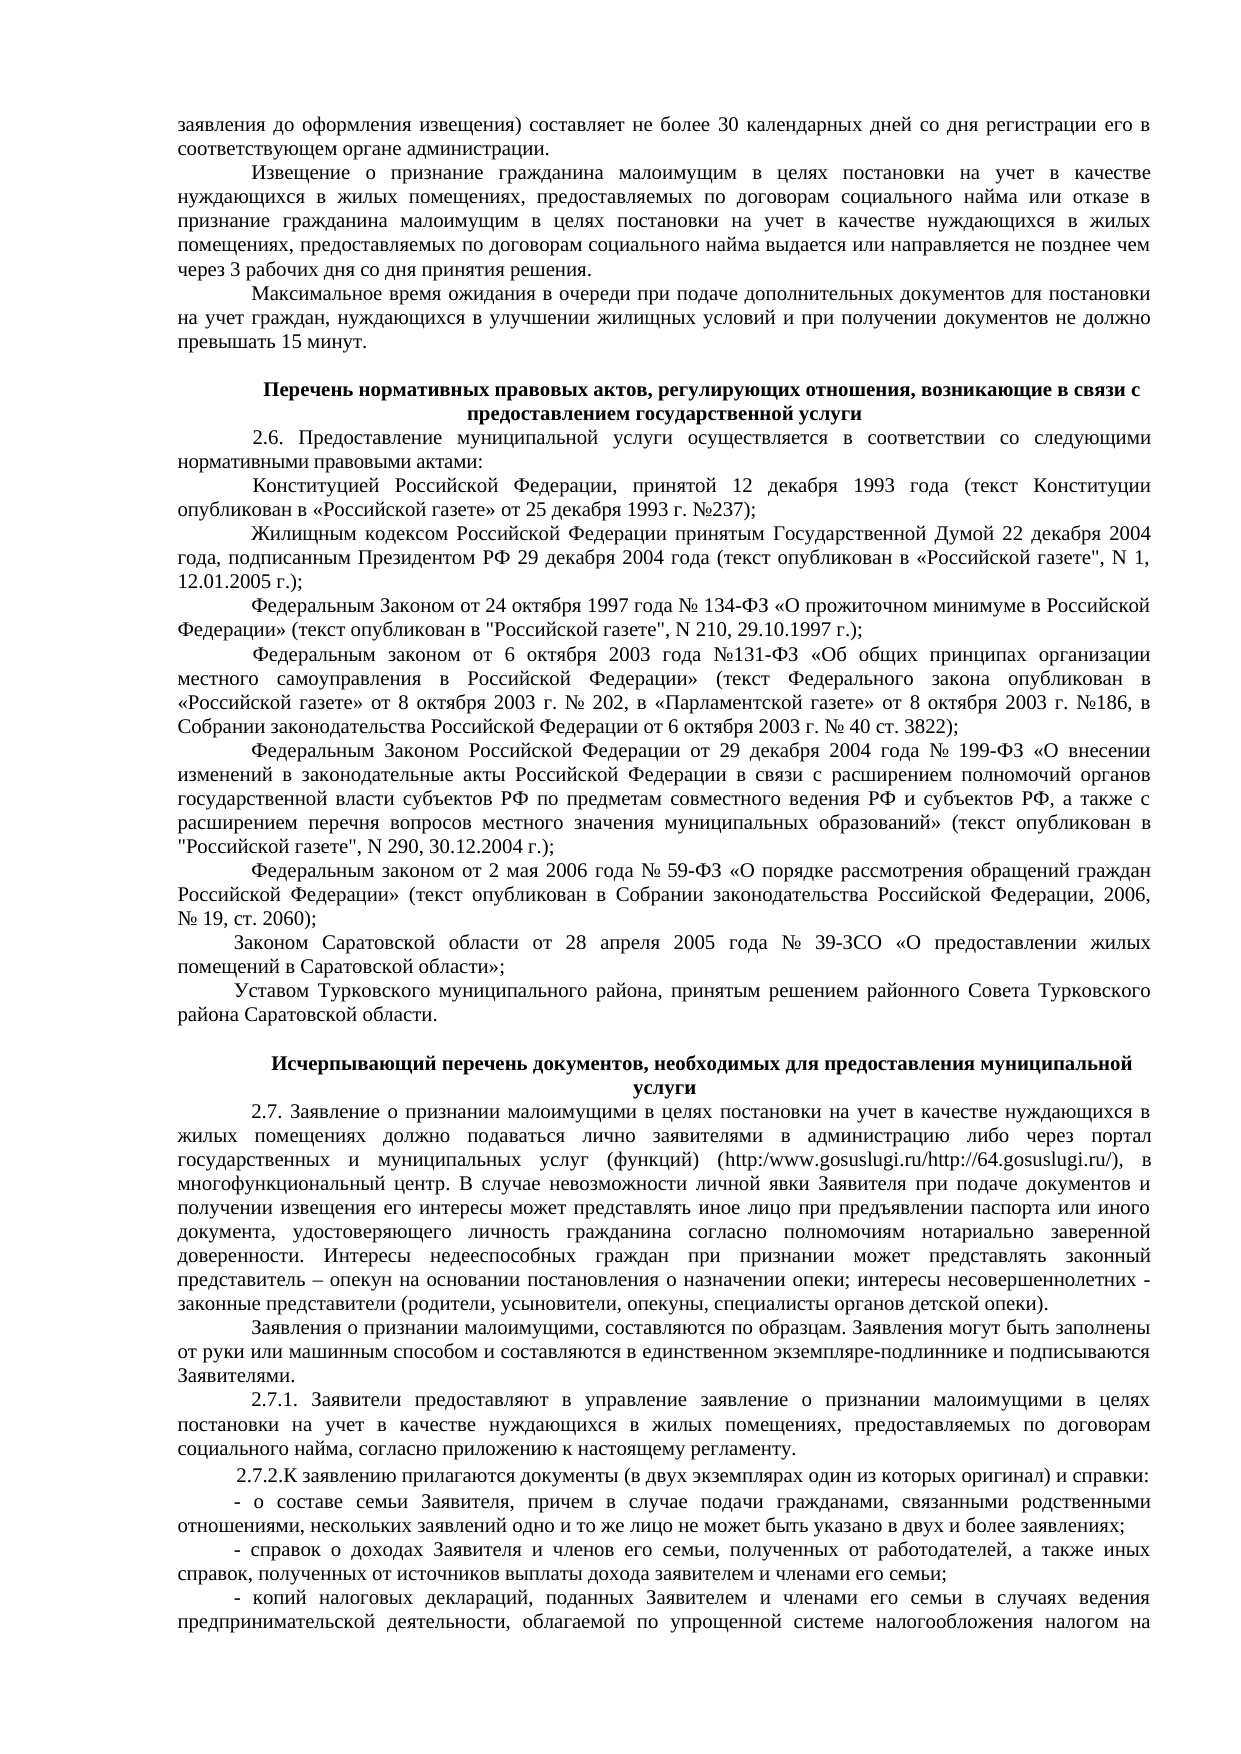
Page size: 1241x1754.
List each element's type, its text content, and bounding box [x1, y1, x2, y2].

text Заявления о признании малоимущими, составляются по образцам. Заявления могут быть заполнены от руки или машинным способом и составляются в единственном экземпляре-подлиннике и подписываются Заявителями. [177, 1315, 1152, 1387]
text Уставом Турковского муниципального района, принятым решением районного Совета Турковского района Саратовской области. [177, 978, 1152, 1026]
text Законом Саратовской области от 28 апреля 2005 года № 39-ЗСО «О предоставлении жилых помещений в Саратовской области»; [177, 930, 1152, 978]
text 2.7.1. Заявители предоставляют в управление заявление о признании малоимущими в целях постановки на учет в качестве нуждающихся в жилых помещениях, предоставляемых по договорам социального найма, согласно приложению к настоящему регламенту. [177, 1387, 1152, 1459]
text 2.6. Предоставление муниципальной услуги осуществляется в соответствии со следующими нормативными правовыми актами: [177, 425, 1152, 473]
text - справок о доходах Заявителя и членов его семьи, полученных от работодателей, а также иных справок, полученных от источников выплаты дохода заявителем и членами его семьи; [177, 1537, 1152, 1585]
text Максимальное время ожидания в очереди при подаче дополнительных документов для постановки на учет граждан, нуждающихся в улучшении жилищных условий и при получении документов не должно превышать 15 минут. [177, 281, 1152, 353]
text Перечень нормативных правовых актов, регулирующих отношения, возникающие в связи с предоставлением государственной услуги [177, 377, 1152, 425]
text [177, 1585, 1152, 1633]
text - о составе семьи Заявителя, причем в случае подачи гражданами, связанными родственными отношениями, нескольких заявлений одно и то же лицо не может быть указано в двух и более заявлениях; [177, 1489, 1152, 1537]
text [177, 112, 1152, 160]
text Федеральным законом от 2 мая 2006 года № 59-ФЗ «О порядке рассмотрения обращений граждан Российской Федерации» (текст опубликован в Собрании законодательства Российской Федерации, 2006, № 19, ст. 2060); [177, 858, 1152, 930]
text 2.7. Заявление о признании малоимущими в целях постановки на учет в качестве нуждающихся в жилых помещениях должно подаваться лично заявителями в администрацию либо через портал государственных и муниципальных услуг (функций) (http:/www.gosuslugi.ru/http://64.gosuslugi.ru/), в многофункциональный центр. В случае невозможности личной явки Заявителя при подаче документов и получении извещения его интересы может представлять иное лицо при предъявлении паспорта или иного документа, удостоверяющего личность гражданина согласно полномочиям нотариально заверенной доверенности. Интересы недееспособных граждан при признании может представлять законный представитель – опекун на основании постановления о назначении опеки; интересы несовершеннолетних - законные представители (родители, усыновители, опекуны, специалисты органов детской опеки). [177, 1099, 1152, 1315]
text Извещение о признание гражданина малоимущим в целях постановки на учет в качестве нуждающихся в жилых помещениях, предоставляемых по договорам социального найма или отказе в признание гражданина малоимущим в целях постановки на учет в качестве нуждающихся в жилых помещениях, предоставляемых по договорам социального найма выдается или направляется не позднее чем через 3 рабочих дня со дня принятия решения. [177, 160, 1152, 281]
text Конституцией Российской Федерации, принятой 12 декабря 1993 года (текст Конституции опубликован в «Российской газете» от 25 декабря . №237); [177, 473, 1152, 521]
text Исчерпывающий перечень документов, необходимых для предоставления муниципальной услуги [177, 1051, 1152, 1099]
text Федеральным законом от 6 октября 2003 года №131-ФЗ «Об общих принципах организации местного самоуправления в Российской Федерации» (текст Федерального закона опубликован в «Российской газете» от 8 октября . № 202, в «Парламентской газете» от 8 октября . №186, в Собрании законодательства Российской Федерации от 6 октября . № 40 ст. 3822); [177, 641, 1152, 738]
text Федеральным Законом Российской Федерации от 29 декабря 2004 года № 199-ФЗ «О внесении изменений в законодательные акты Российской Федерации в связи с расширением полномочий органов государственной власти субъектов РФ по предметам совместного ведения РФ и субъектов РФ, а также с расширением перечня вопросов местного значения муниципальных образований» (текст опубликован в "Российской газете", N 290, 30.12.2004 г.); [177, 738, 1152, 858]
text 2.7.2.К заявлению прилагаются документы (в двух экземплярах один из которых оригинал) и справки: [177, 1459, 1152, 1489]
text Жилищным кодексом Российской Федерации принятым Государственной Думой 22 декабря 2004 года, подписанным Президентом РФ 29 декабря 2004 года (текст опубликован в «Российской газете", N 1, 12.01.2005 г.); [177, 521, 1152, 593]
text Федеральным Законом от 24 октября 1997 года № 134-ФЗ «О прожиточном минимуме в Российской Федерации» (текст опубликован в "Российской газете", N 210, 29.10.1997 г.); [177, 593, 1152, 641]
